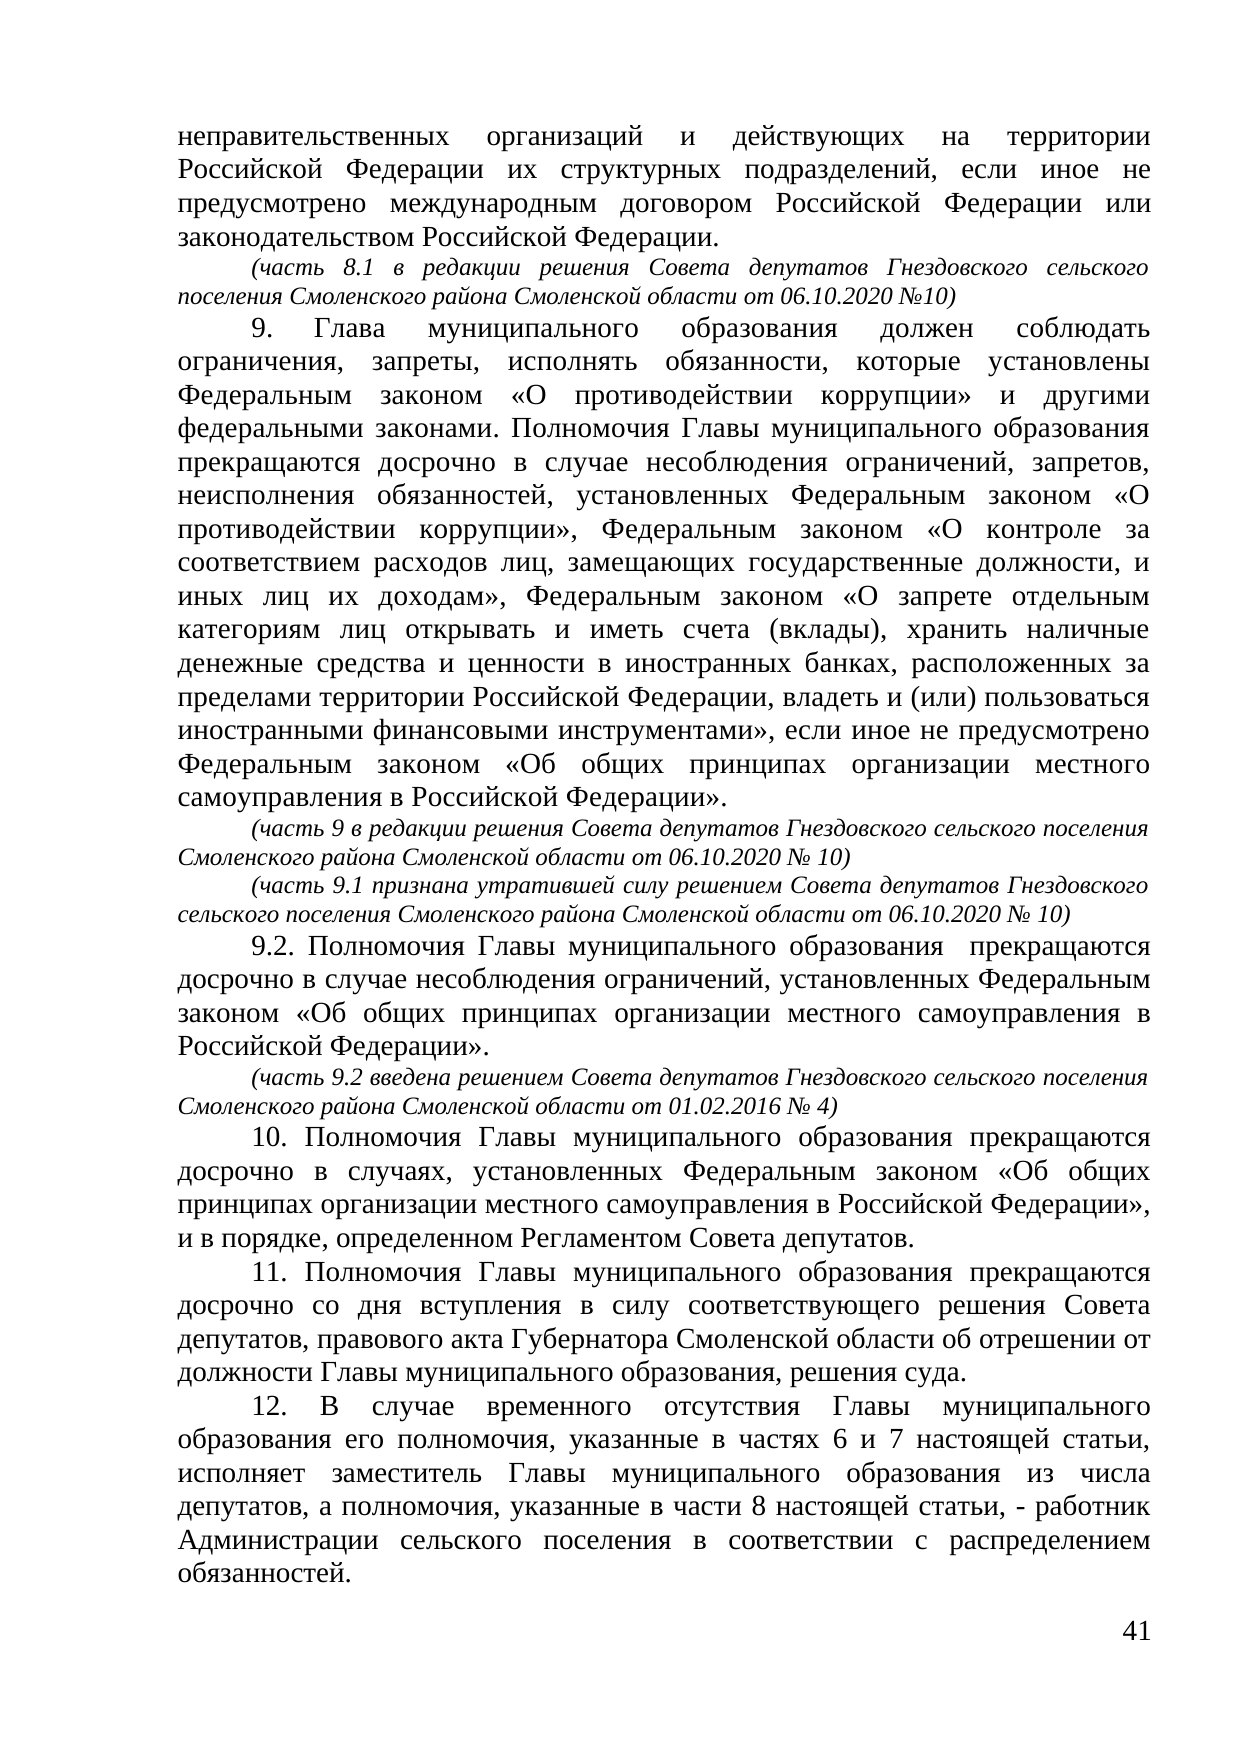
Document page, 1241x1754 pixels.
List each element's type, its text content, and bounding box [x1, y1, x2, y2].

text 10. Полномочия Главы муниципального образования прекращаются досрочно в случаях, установленных Федеральным законом «Об общих принципах организации местного самоуправления в Российской Федерации», и в порядке, определенном Регламентом Совета депутатов. [177, 1119, 1152, 1254]
text 12. В случае временного отсутствия Главы муниципального образования его полномочия, указанные в частях 6 и 7 настоящей статьи, исполняет заместитель Главы муниципального образования из числа депутатов, а полномочия, указанные в части 8 настоящей статьи, - работник Администрации сельского поселения в соответствии с распределением обязанностей. [177, 1388, 1152, 1589]
text 9.2. Полномочия Главы муниципального образования прекращаются досрочно в случае несоблюдения ограничений, установленных Федеральным законом «Об общих принципах организации местного самоуправления в Российской Федерации». [177, 928, 1152, 1062]
text 9. Глава муниципального образования должен соблюдать ограничения, запреты, исполнять обязанности, которые установлены Федеральным законом «О противодействии коррупции» и другими федеральными законами. Полномочия Главы муниципального образования прекращаются досрочно в случае несоблюдения ограничений, запретов, неисполнения обязанностей, установленных Федеральным законом «О противодействии коррупции», Федеральным законом «О контроле за соответствием расходов лиц, замещающих государственные должности, и иных лиц их доходам», Федеральным законом «О запрете отдельным категориям лиц открывать и иметь счета (вклады), хранить наличные денежные средства и ценности в иностранных банках, расположенных за пределами территории Российской Федерации, владеть и (или) пользоваться иностранными финансовыми инструментами», если иное не предусмотрено Федеральным законом «Об общих принципах организации местного самоуправления в Российской Федерации». [177, 310, 1152, 813]
text 11. Полномочия Главы муниципального образования прекращаются досрочно со дня вступления в силу соответствующего решения Совета депутатов, правового акта Губернатора Смоленской области об отрешении от должности Главы муниципального образования, решения суда. [177, 1254, 1152, 1388]
text (часть 9.2 введена решением Совета депутатов Гнездовского сельского поселения Смоленского района Смоленской области от 01.02.2016 № 4) [177, 1062, 1152, 1119]
text (часть 8.1 в редакции решения Совета депутатов Гнездовского сельского поселения Смоленского района Смоленской области от 06.10.2020 №10) [177, 252, 1152, 310]
text (часть 9.1 признана утратившей силу решением Совета депутатов Гнездовского сельского поселения Смоленского района Смоленской области от 06.10.2020 № 10) [177, 870, 1152, 928]
text (часть 9 в редакции решения Совета депутатов Гнездовского сельского поселения Смоленского района Смоленской области от 06.10.2020 № 10) [177, 813, 1152, 870]
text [177, 118, 1152, 252]
